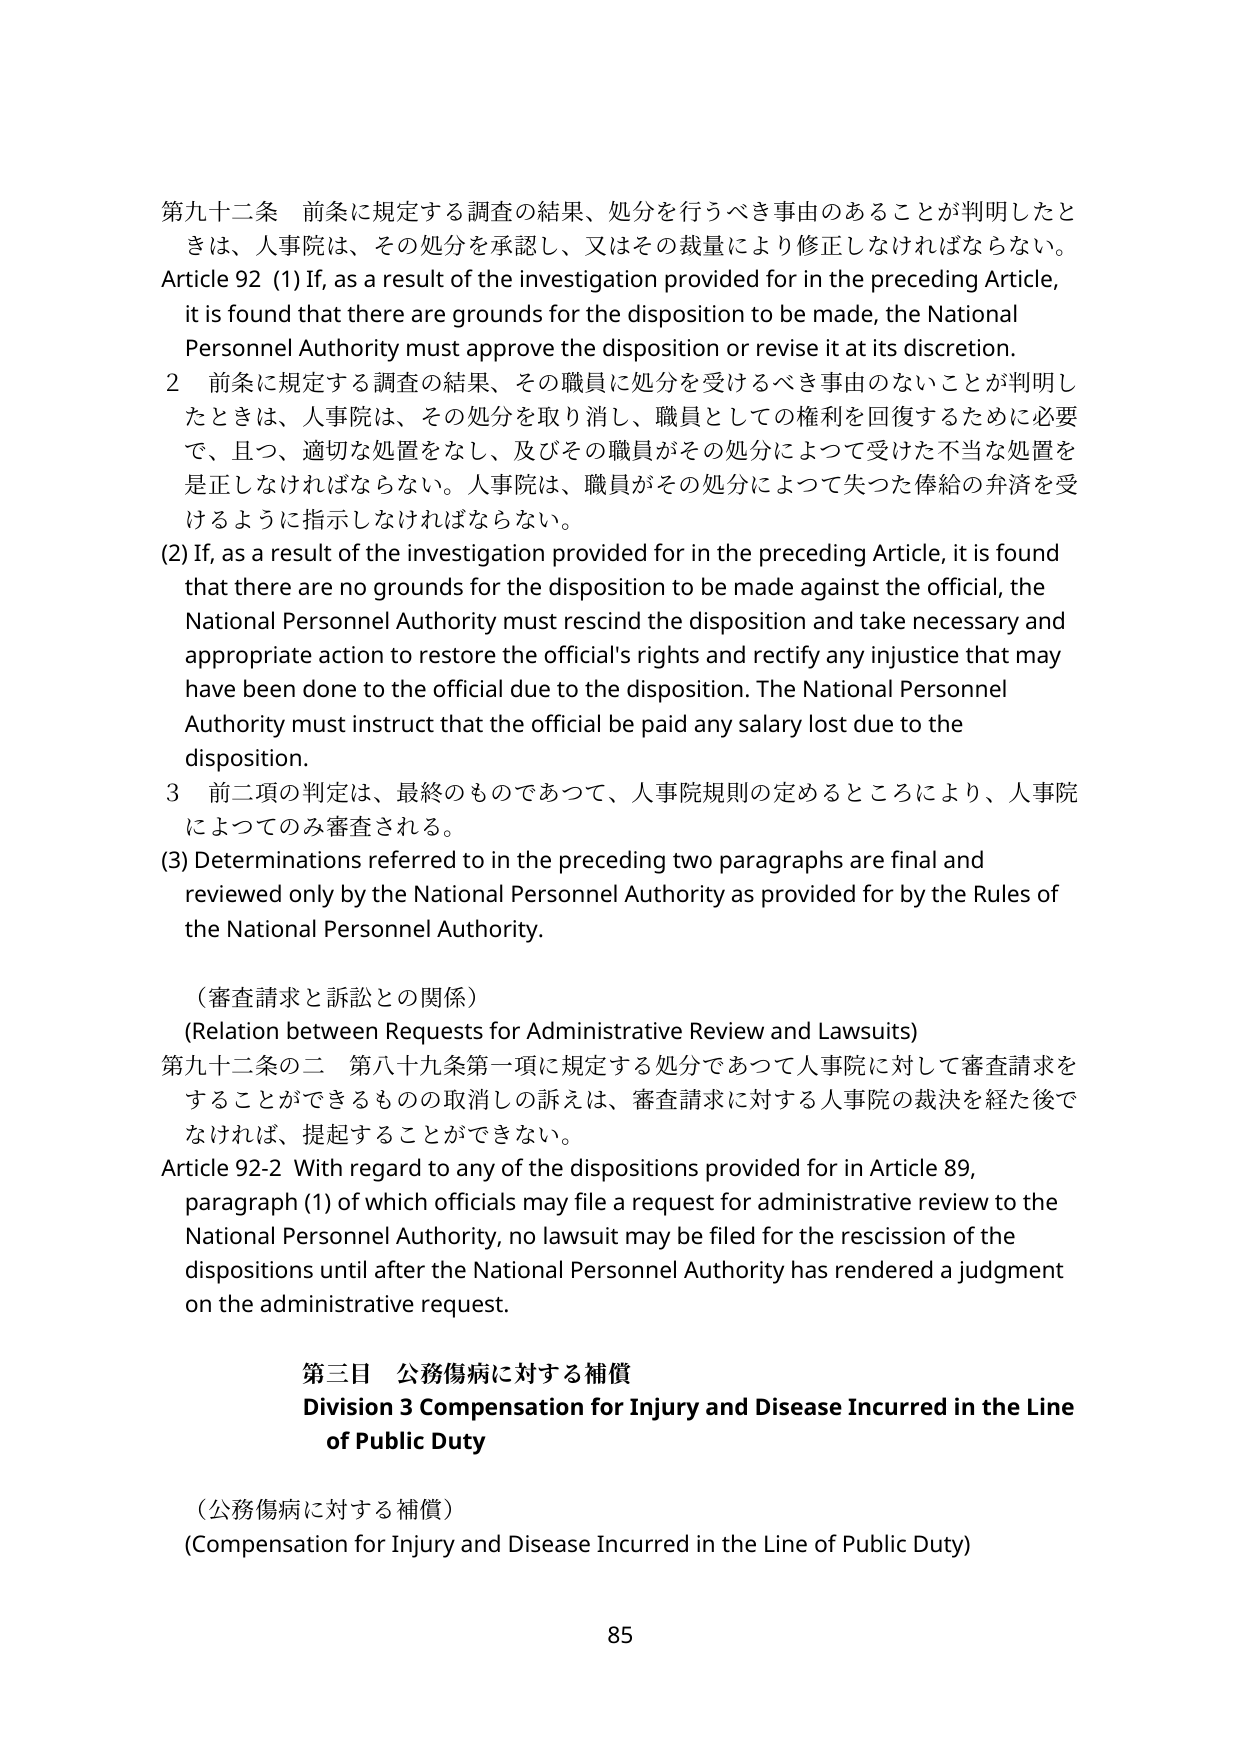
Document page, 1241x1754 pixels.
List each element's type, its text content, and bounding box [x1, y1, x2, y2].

text Article 92 (1) If, as a result of the investigation provided for in the preceding Article, it is found that there are grounds for the disposition to be made, the National Personnel Authority must approve the disposition or revise it at its discretion. [161, 262, 1079, 364]
text Article 92-2 With regard to any of the dispositions provided for in Article 89, paragraph (1) of which officials may file a request for administrative review to the National Personnel Authority, no lawsuit may be filed for the rescission of the dispositions until after the National Personnel Authority has rendered a judgment on the administrative request. [161, 1150, 1079, 1321]
text (3) Determinations referred to in the preceding two paragraphs are final and reviewed only by the National Personnel Authority as provided for by the Rules of the National Personnel Authority. [161, 843, 1079, 945]
text （審査請求と訴訟との関係） [184, 979, 1079, 1014]
text Division 3 Compensation for Injury and Disease Incurred in the Line of Public Duty [298, 1389, 1079, 1458]
text (Compensation for Injury and Disease Incurred in the Line of Public Duty) [184, 1526, 1079, 1560]
text (Relation between Requests for Administrative Review and Lawsuits) [184, 1014, 1079, 1048]
text （公務傷病に対する補償） [184, 1492, 1079, 1526]
text ２ 前条に規定する調査の結果、その職員に処分を受けるべき事由のないことが判明したときは、人事院は、その処分を取り消し、職員としての権利を回復するために必要で、且つ、適切な処置をなし、及びその職員がその処分によつて受けた不当な処置を是正しなければならない。人事院は、職員がその処分によつて失つた俸給の弁済を受けるように指示しなければならない。 [161, 364, 1079, 535]
text 第九十二条 前条に規定する調査の結果、処分を行うべき事由のあることが判明したときは、人事院は、その処分を承認し、又はその裁量により修正しなければならない。 [161, 194, 1079, 262]
text 第九十二条の二 第八十九条第一項に規定する処分であつて人事院に対して審査請求をすることができるものの取消しの訴えは、審査請求に対する人事院の裁決を経た後でなければ、提起することができない。 [161, 1048, 1079, 1150]
text ３ 前二項の判定は、最終のものであつて、人事院規則の定めるところにより、人事院によつてのみ審査される。 [161, 774, 1079, 843]
text 第三目 公務傷病に対する補償 [298, 1355, 1079, 1389]
text (2) If, as a result of the investigation provided for in the preceding Article, it is found that there are no grounds for the disposition to be made against the official, the National Personnel Authority must rescind the disposition and take necessary and appropriate action to restore the official's rights and rectify any injustice that may have been done to the official due to the disposition. The National Personnel Authority must instruct that the official be paid any salary lost due to the disposition. [161, 535, 1079, 774]
